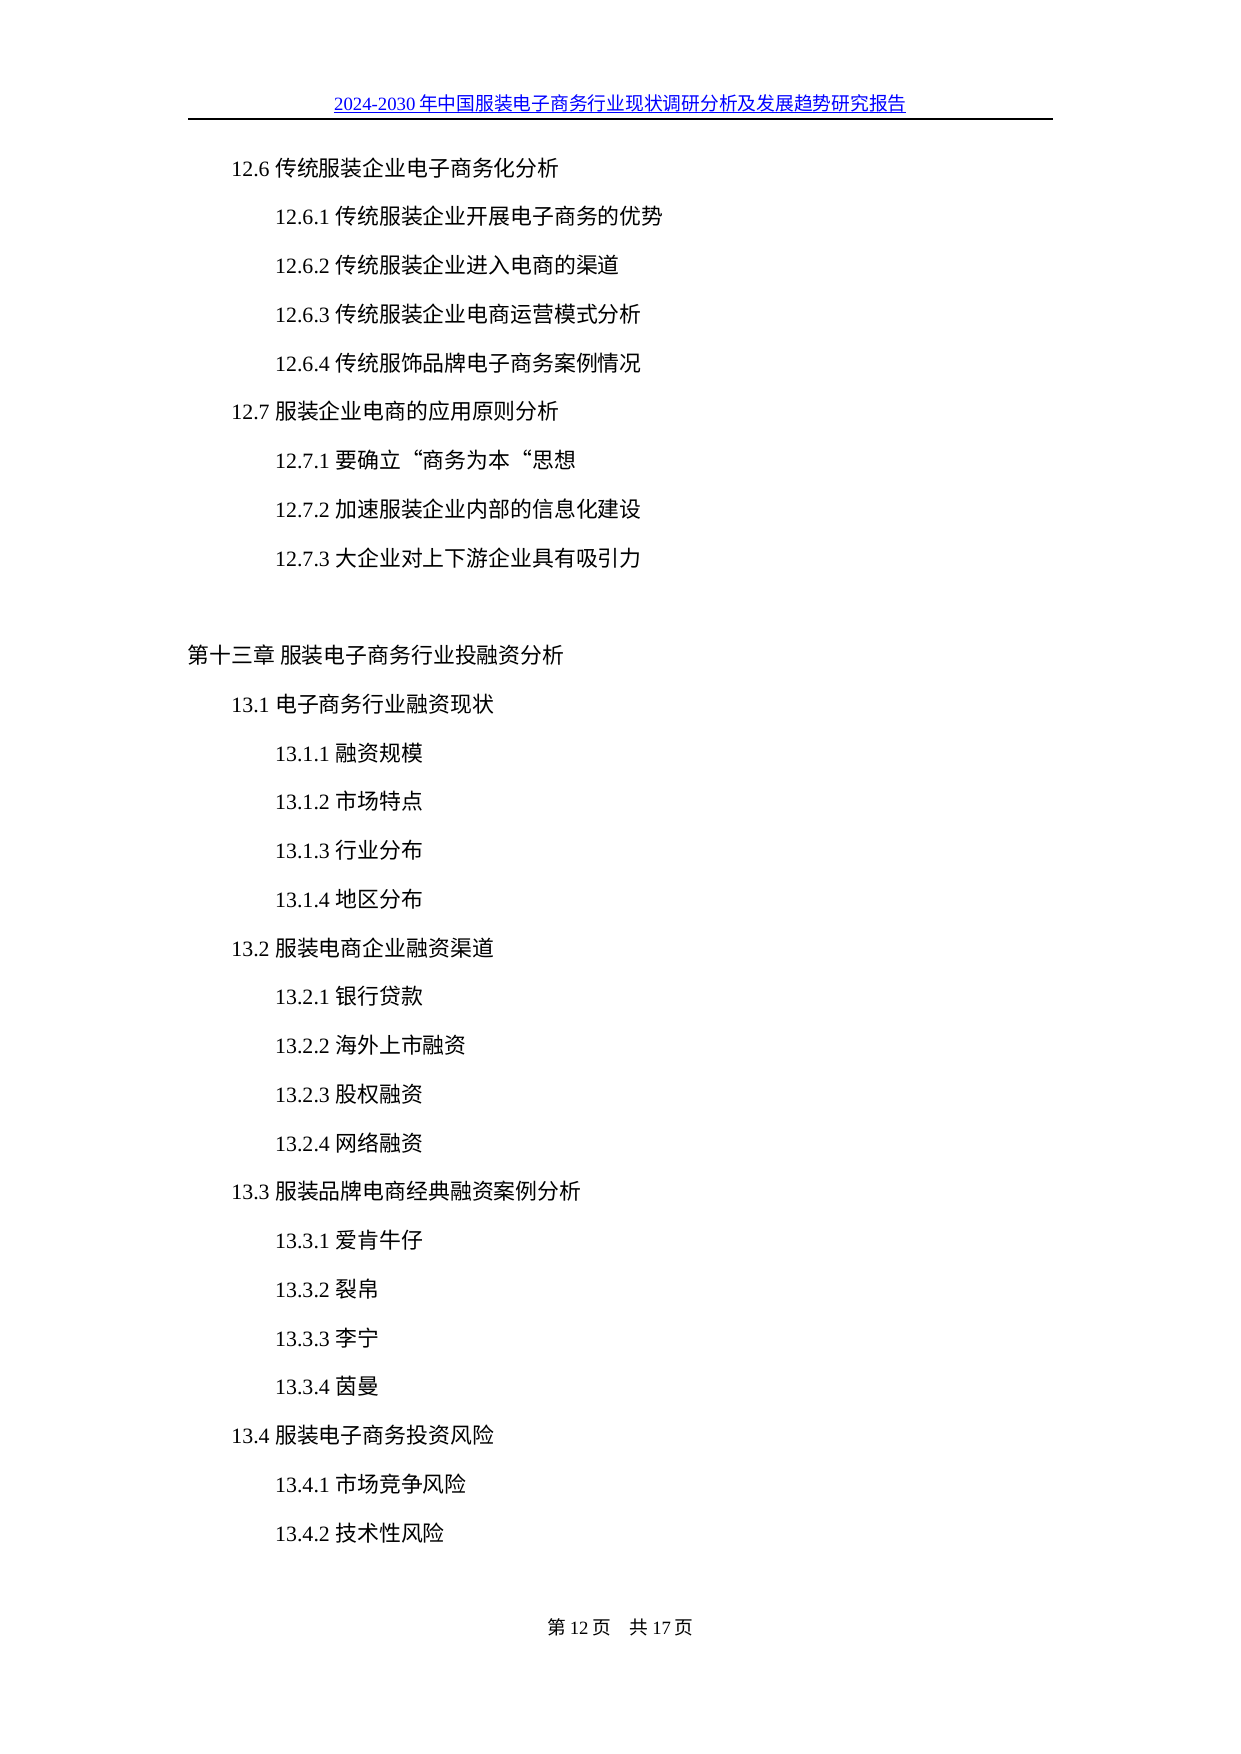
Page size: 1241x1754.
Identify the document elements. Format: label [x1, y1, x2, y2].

text [187, 150, 1053, 1548]
